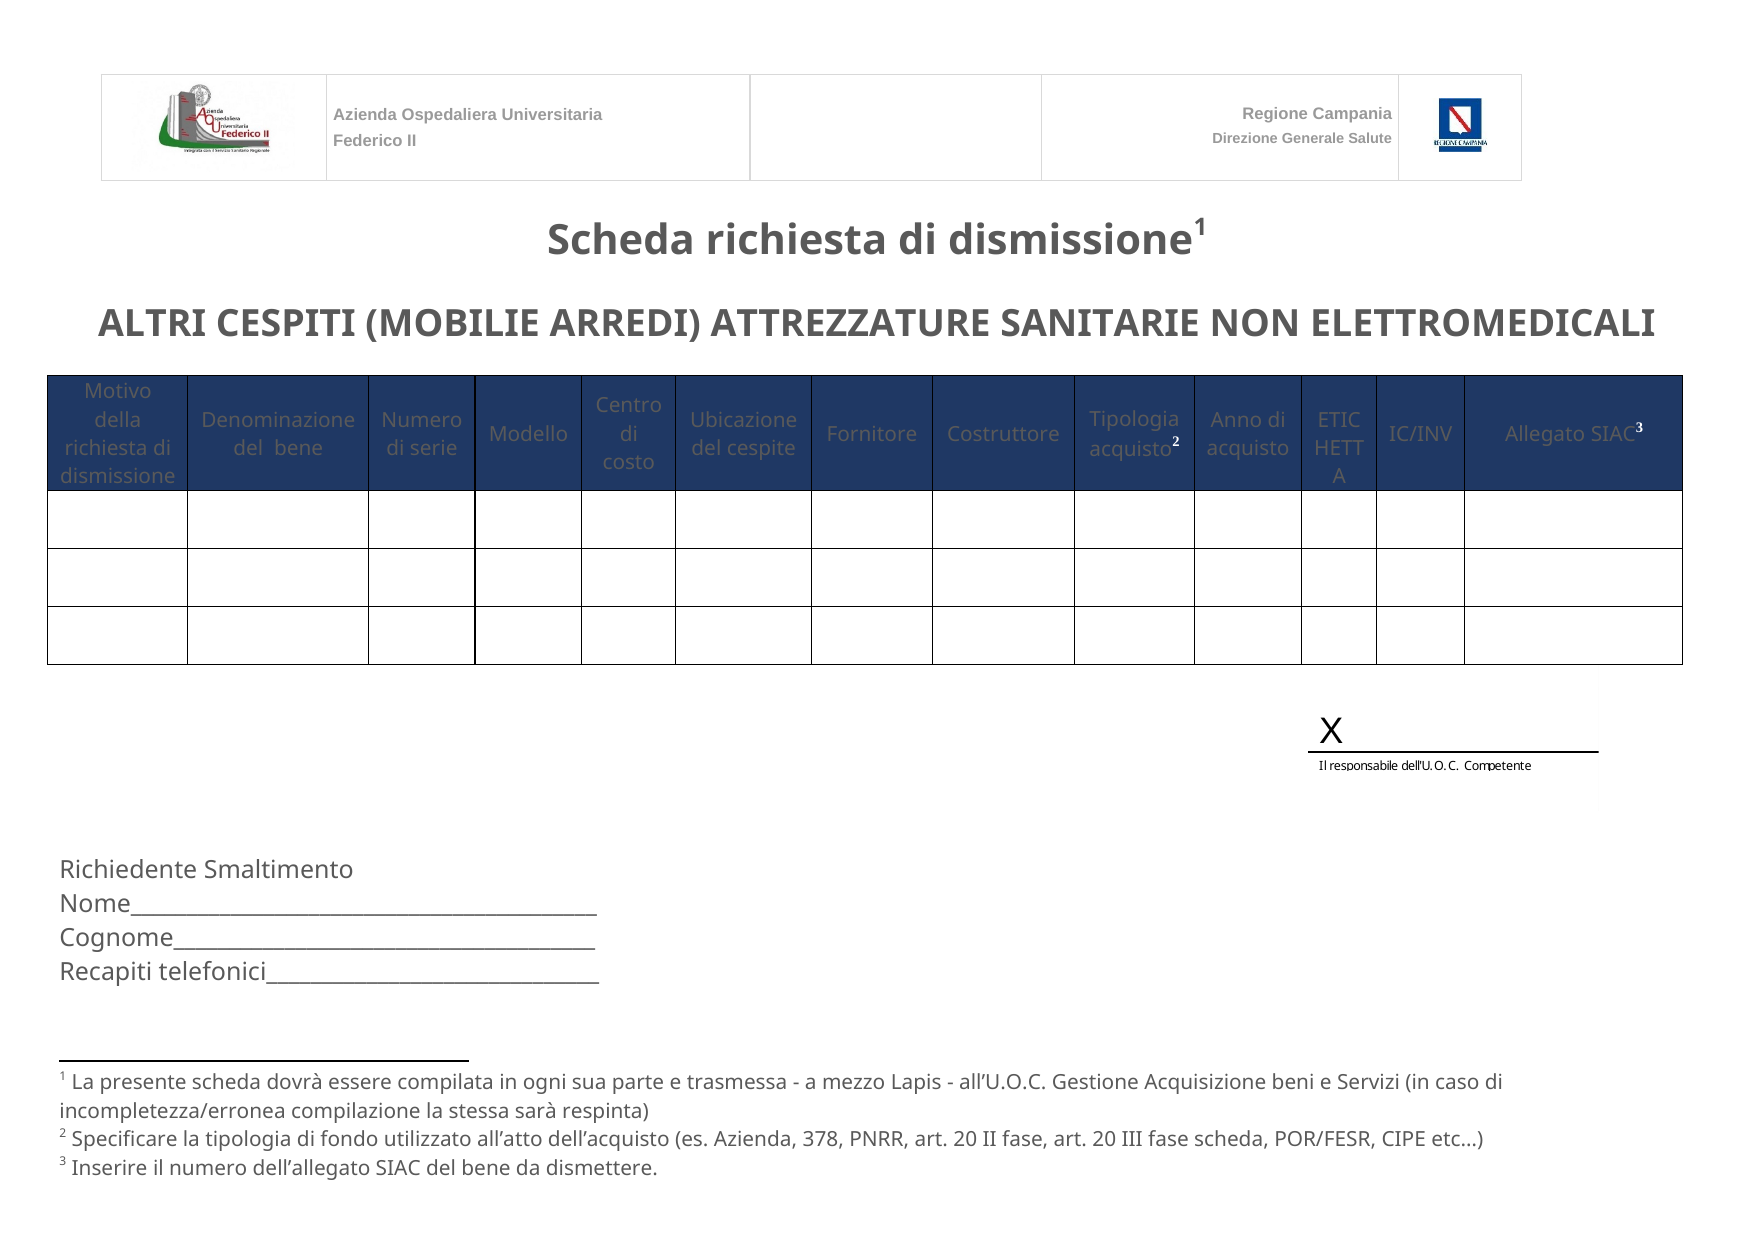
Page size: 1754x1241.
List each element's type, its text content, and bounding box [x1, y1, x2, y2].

table_cell [1075, 491, 1194, 548]
table_cell [369, 491, 474, 548]
table_header IC/INV [1377, 376, 1464, 490]
table_cell [933, 607, 1074, 664]
table_cell [812, 491, 932, 548]
table_cell [188, 607, 368, 664]
table_cell [1465, 491, 1682, 548]
table_header Motivo della richiesta di dismissione [48, 376, 187, 490]
table_header Tipologia acquisto [1075, 376, 1194, 490]
table_cell [48, 607, 187, 664]
table_cell [812, 549, 932, 606]
table_cell [933, 549, 1074, 606]
table_cell [476, 607, 581, 664]
text Scheda richiesta di dismissione [59, 210, 1695, 267]
table_cell [369, 549, 474, 606]
table_cell [1377, 607, 1464, 664]
table_cell [676, 549, 811, 606]
table_cell [1302, 549, 1376, 606]
table_header Allegato SIAC [1465, 376, 1682, 490]
text ALTRI CESPITI (MOBILIE ARREDI) ATTREZZATURE SANITARIE NON ELETTROMEDICALI [59, 296, 1695, 347]
table_cell [812, 607, 932, 664]
table_cell [1195, 549, 1301, 606]
table_cell [1195, 607, 1301, 664]
table_cell [369, 607, 474, 664]
table_cell [1075, 607, 1194, 664]
table_cell [582, 491, 675, 548]
table_cell [1465, 549, 1682, 606]
picture [131, 81, 296, 172]
table_cell [933, 491, 1074, 548]
text Richiedente Smaltimento [59, 851, 1695, 885]
table_header Denominazione del bene [188, 376, 368, 490]
table_cell [476, 549, 581, 606]
table_cell [1302, 491, 1376, 548]
picture [1432, 98, 1488, 152]
text Nome__________________________________________ [59, 885, 1695, 919]
table_cell [476, 491, 581, 548]
table_header Numero di serie [369, 376, 474, 490]
table_header Anno di acquisto [1195, 376, 1301, 490]
table_header Modello [476, 376, 581, 490]
table_cell [676, 491, 811, 548]
table_cell [1377, 549, 1464, 606]
table_cell [48, 491, 187, 548]
table_cell [582, 607, 675, 664]
text Cognome______________________________________ [59, 919, 1695, 953]
table_cell [188, 491, 368, 548]
table_cell [1075, 549, 1194, 606]
text Recapiti telefonici______________________________ [59, 953, 1695, 987]
table_header Fornitore [812, 376, 932, 490]
table_header Centro di costo [582, 376, 675, 490]
table_cell [676, 607, 811, 664]
table_cell [1195, 491, 1301, 548]
table_header Ubicazione del cespite [676, 376, 811, 490]
table_cell [1377, 491, 1464, 548]
table_cell [1302, 607, 1376, 664]
table_cell [1465, 607, 1682, 664]
table_cell [188, 549, 368, 606]
table_header ETICHETTA [1302, 376, 1376, 490]
table_cell [48, 549, 187, 606]
table_header Costruttore [933, 376, 1074, 490]
table_cell [582, 549, 675, 606]
